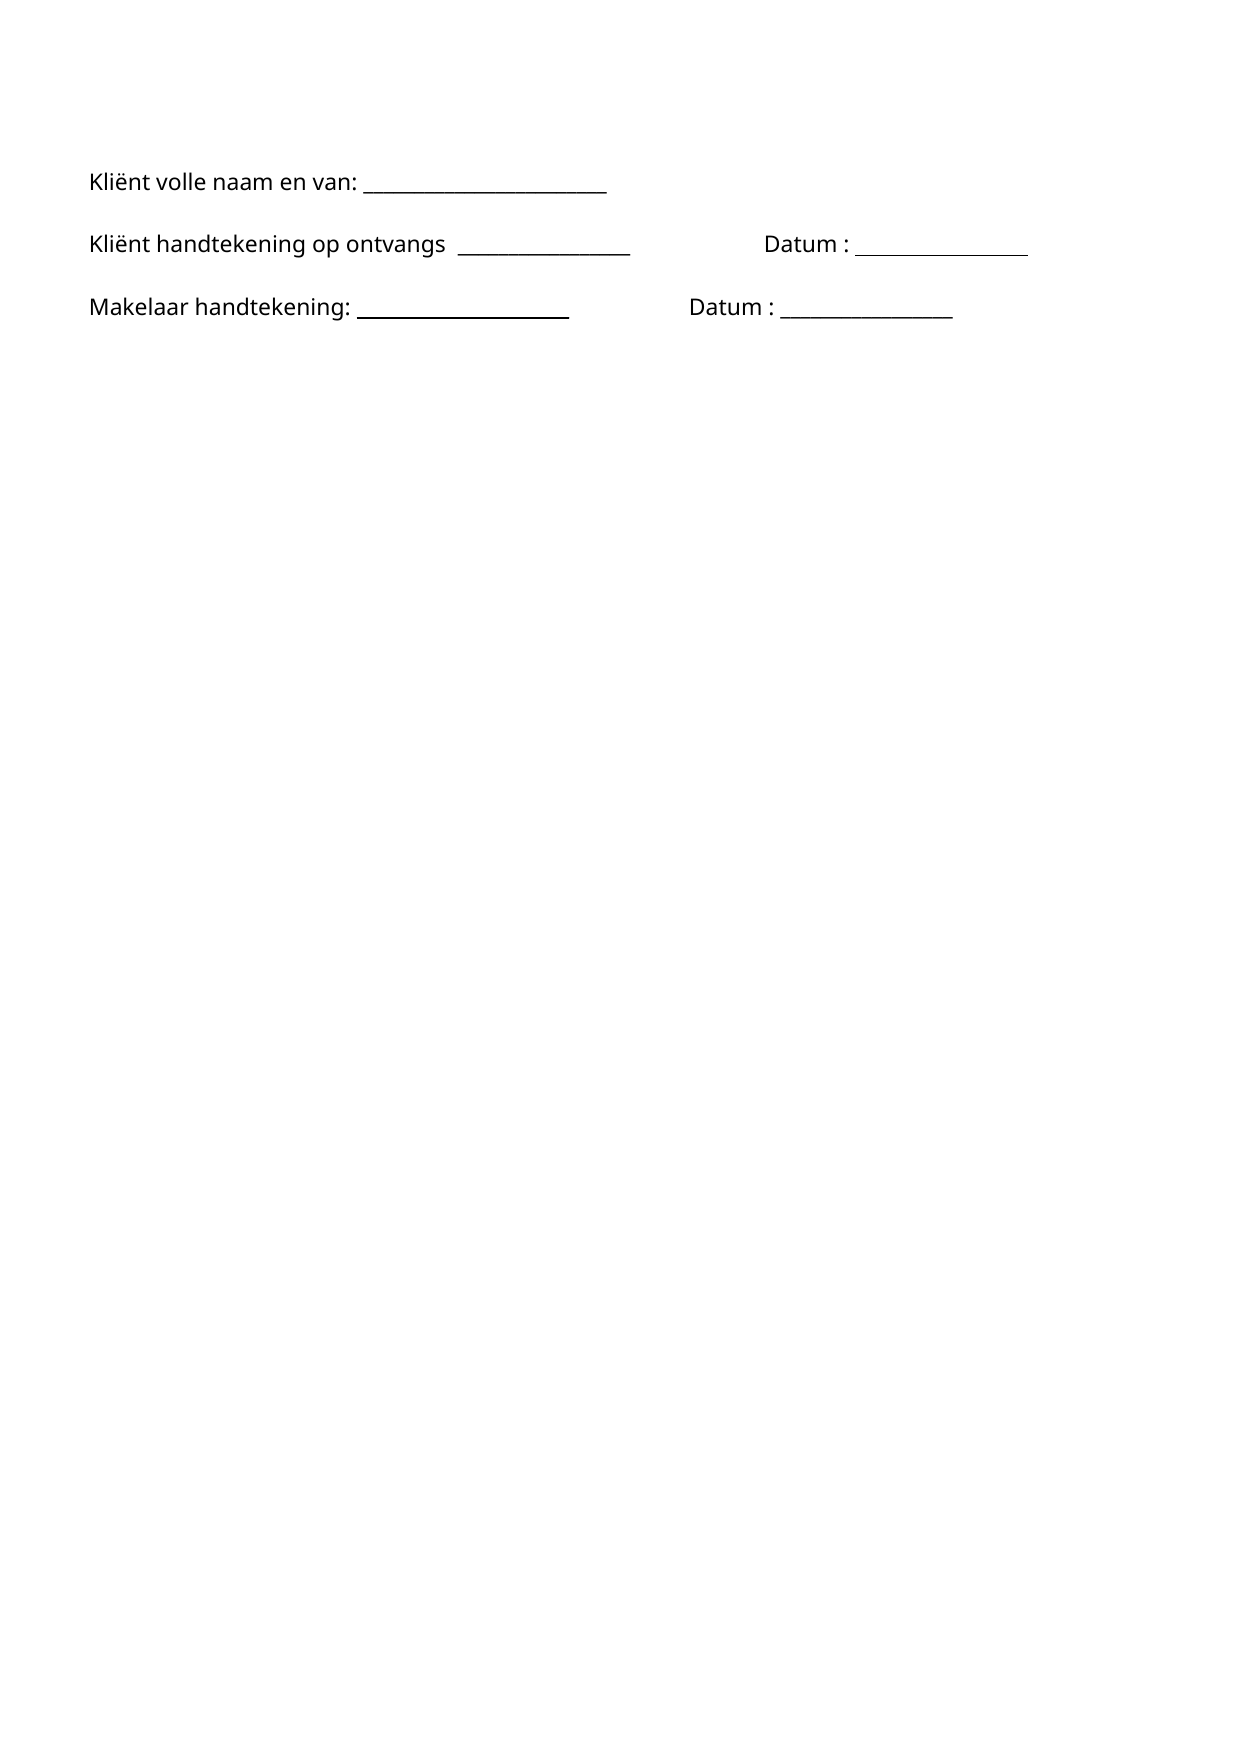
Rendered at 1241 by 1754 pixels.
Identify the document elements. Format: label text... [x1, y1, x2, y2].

text Kliënt volle naam en van: ________________________ [89, 166, 1137, 197]
text Kliënt handtekening op ontvangs _________________ Datum : [89, 228, 1137, 260]
text Makelaar handtekening: ___ Datum : _________________ [89, 291, 1137, 322]
